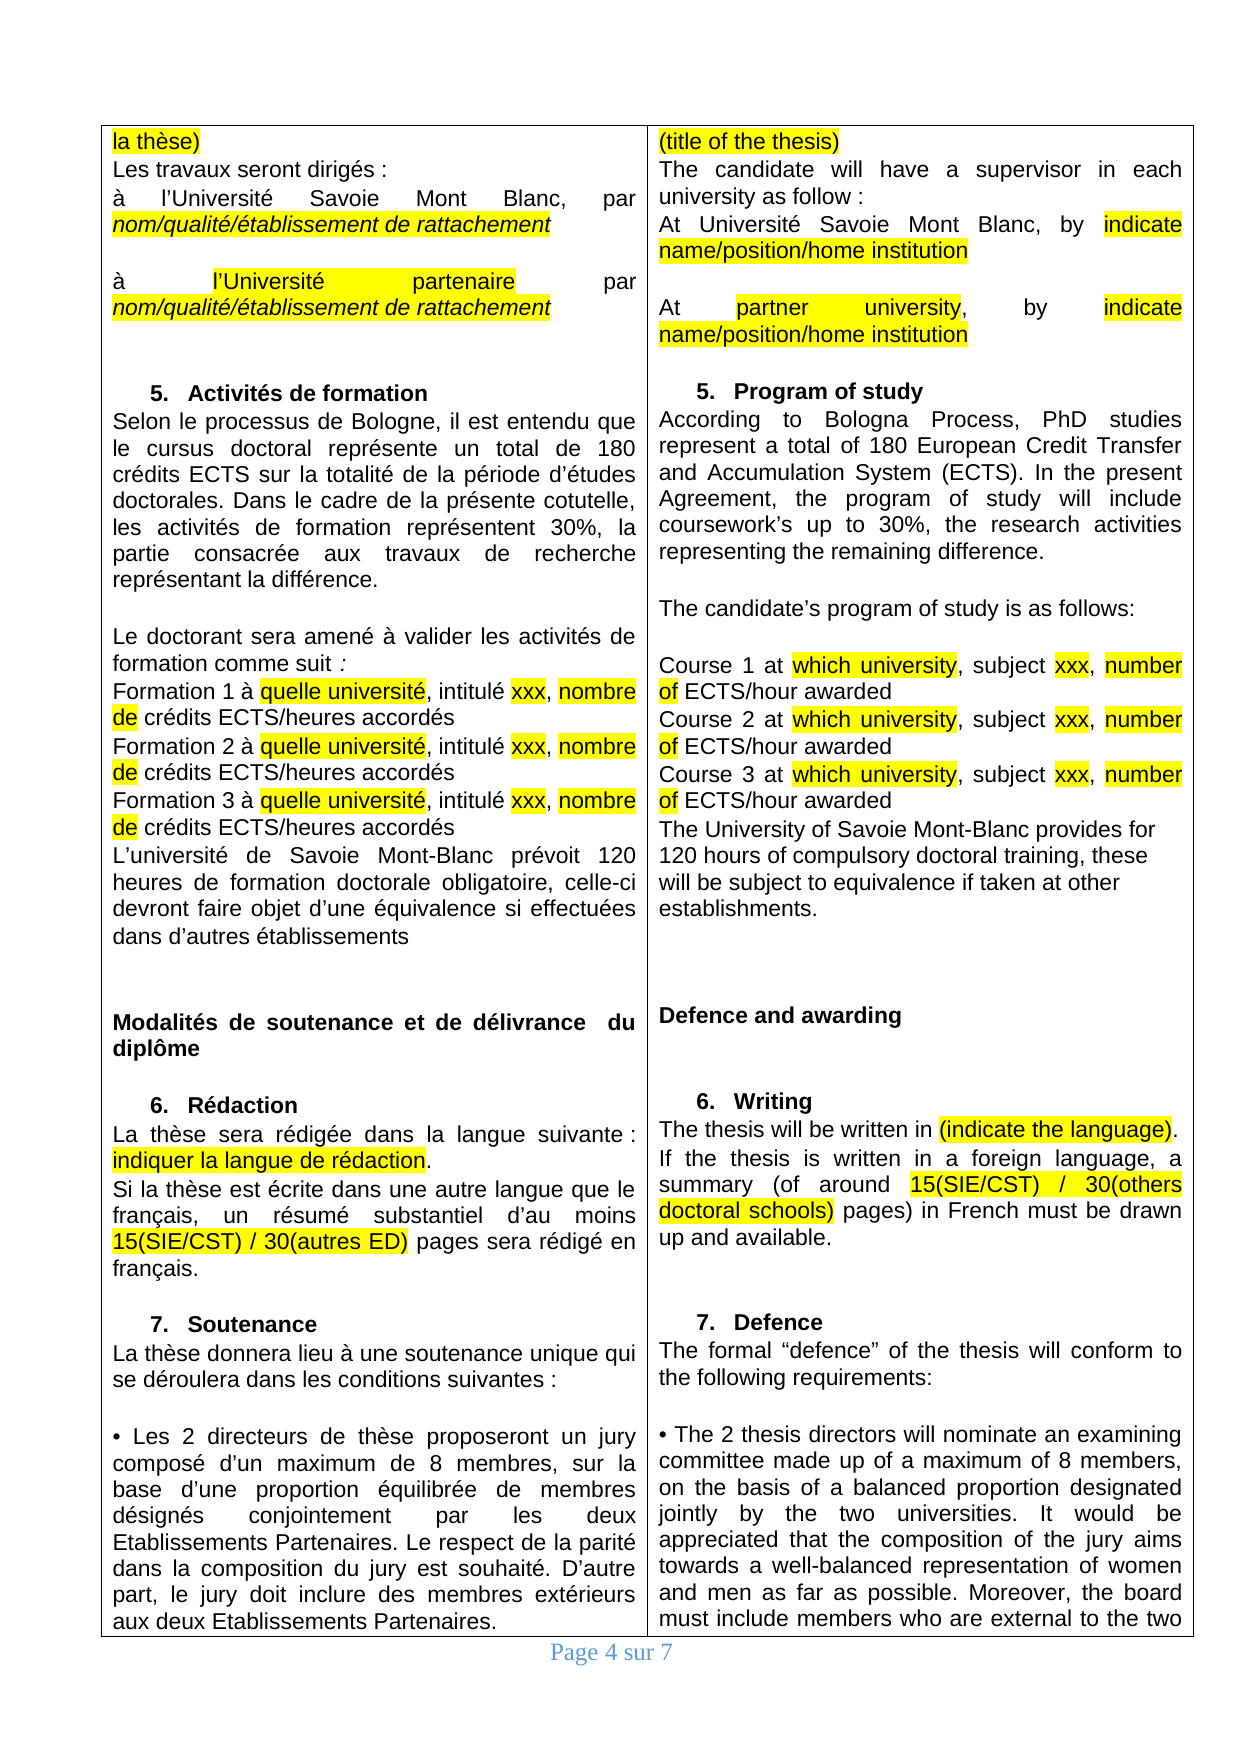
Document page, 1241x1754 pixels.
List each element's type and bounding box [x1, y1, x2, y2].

table_header [102, 126, 647, 1636]
table_header [648, 126, 1193, 1636]
